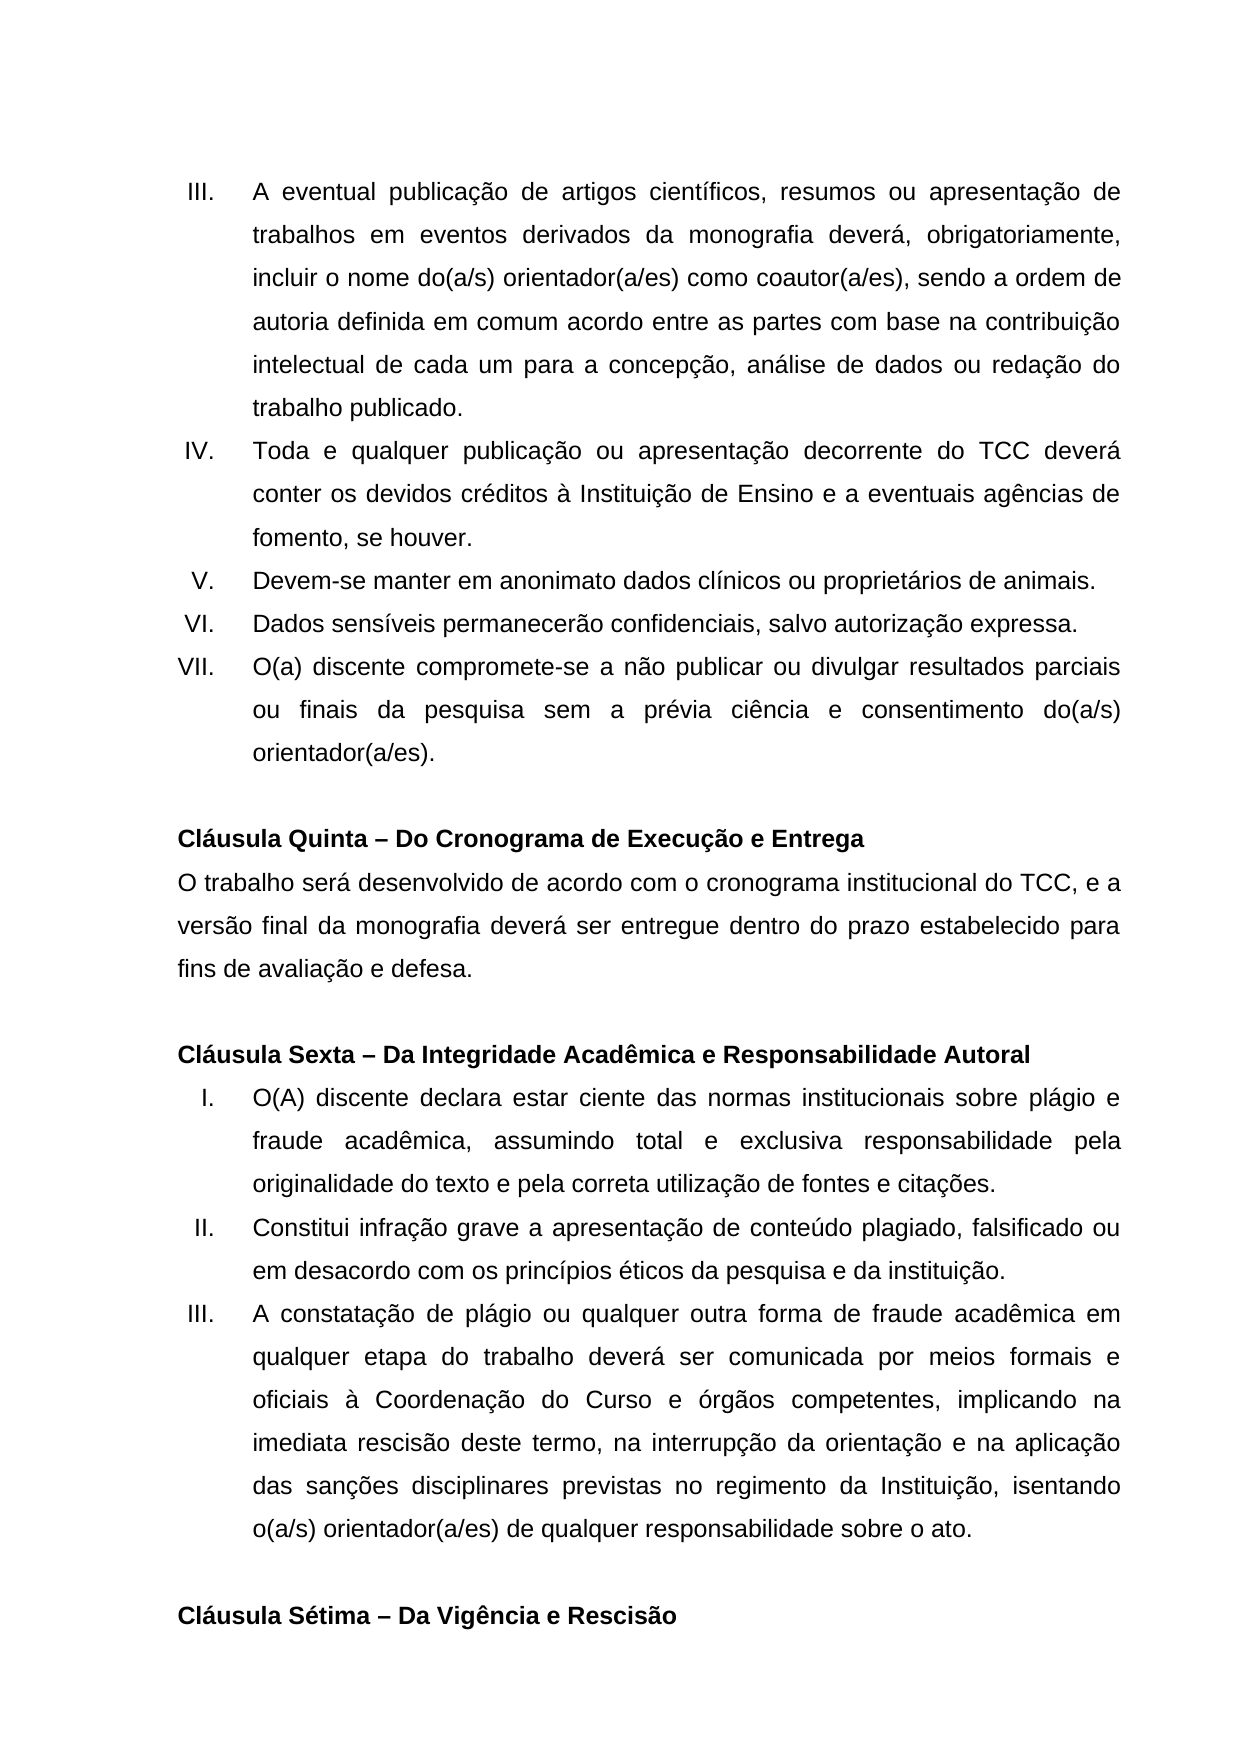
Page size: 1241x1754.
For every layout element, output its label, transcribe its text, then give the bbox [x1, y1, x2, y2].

list O(a) discente compromete-se a não publicar ou divulgar resultados parciais ou finais da pesquisa sem a prévia ciência e consentimento do(a/s) orientador(a/es). [215, 652, 1122, 767]
list A eventual publicação de artigos científicos, resumos ou apresentação de trabalhos em eventos derivados da monografia deverá, obrigatoriamente, incluir o nome do(a/s) orientador(a/es) como coautor(a/es), sendo a ordem de autoria definida em comum acordo entre as partes com base na contribuição intelectual de cada um para a concepção, análise de dados ou redação do trabalho publicado. [215, 177, 1122, 422]
list O(A) discente declara estar ciente das normas institucionais sobre plágio e fraude acadêmica, assumindo total e exclusiva responsabilidade pela originalidade do texto e pela correta utilização de fontes e citações. [215, 1083, 1122, 1198]
list Constitui infração grave a apresentação de conteúdo plagiado, falsificado ou em desacordo com os princípios éticos da pesquisa e da instituição. [215, 1213, 1122, 1284]
list A constatação de plágio ou qualquer outra forma de fraude acadêmica em qualquer etapa do trabalho deverá ser comunicada por meios formais e oficiais à Coordenação do Curso e órgãos competentes, implicando na imediata rescisão deste termo, na interrupção da orientação e na aplicação das sanções disciplinares previstas no regimento da Instituição, isentando o(a/s) orientador(a/es) de qualquer responsabilidade sobre o ato. [215, 1299, 1122, 1543]
list Devem-se manter em anonimato dados clínicos ou proprietários de animais. [215, 566, 1122, 594]
text O trabalho será desenvolvido de acordo com o cronograma institucional do TCC, e a versão final da monografia deverá ser entregue dentro do prazo estabelecido para fins de avaliação e defesa. [177, 868, 1122, 983]
list Dados sensíveis permanecerão confidenciais, salvo autorização expressa. [215, 609, 1122, 638]
list Toda e qualquer publicação ou apresentação decorrente do TCC deverá conter os devidos créditos à Instituição de Ensino e a eventuais agências de fomento, se houver. [215, 436, 1122, 551]
text Cláusula Sétima – Da Vigência e Rescisão [177, 1601, 1122, 1629]
text Cláusula Sexta – Da Integridade Acadêmica e Responsabilidade Autoral [177, 1040, 1122, 1069]
text Cláusula Quinta – Do Cronograma de Execução e Entrega [177, 824, 1122, 853]
